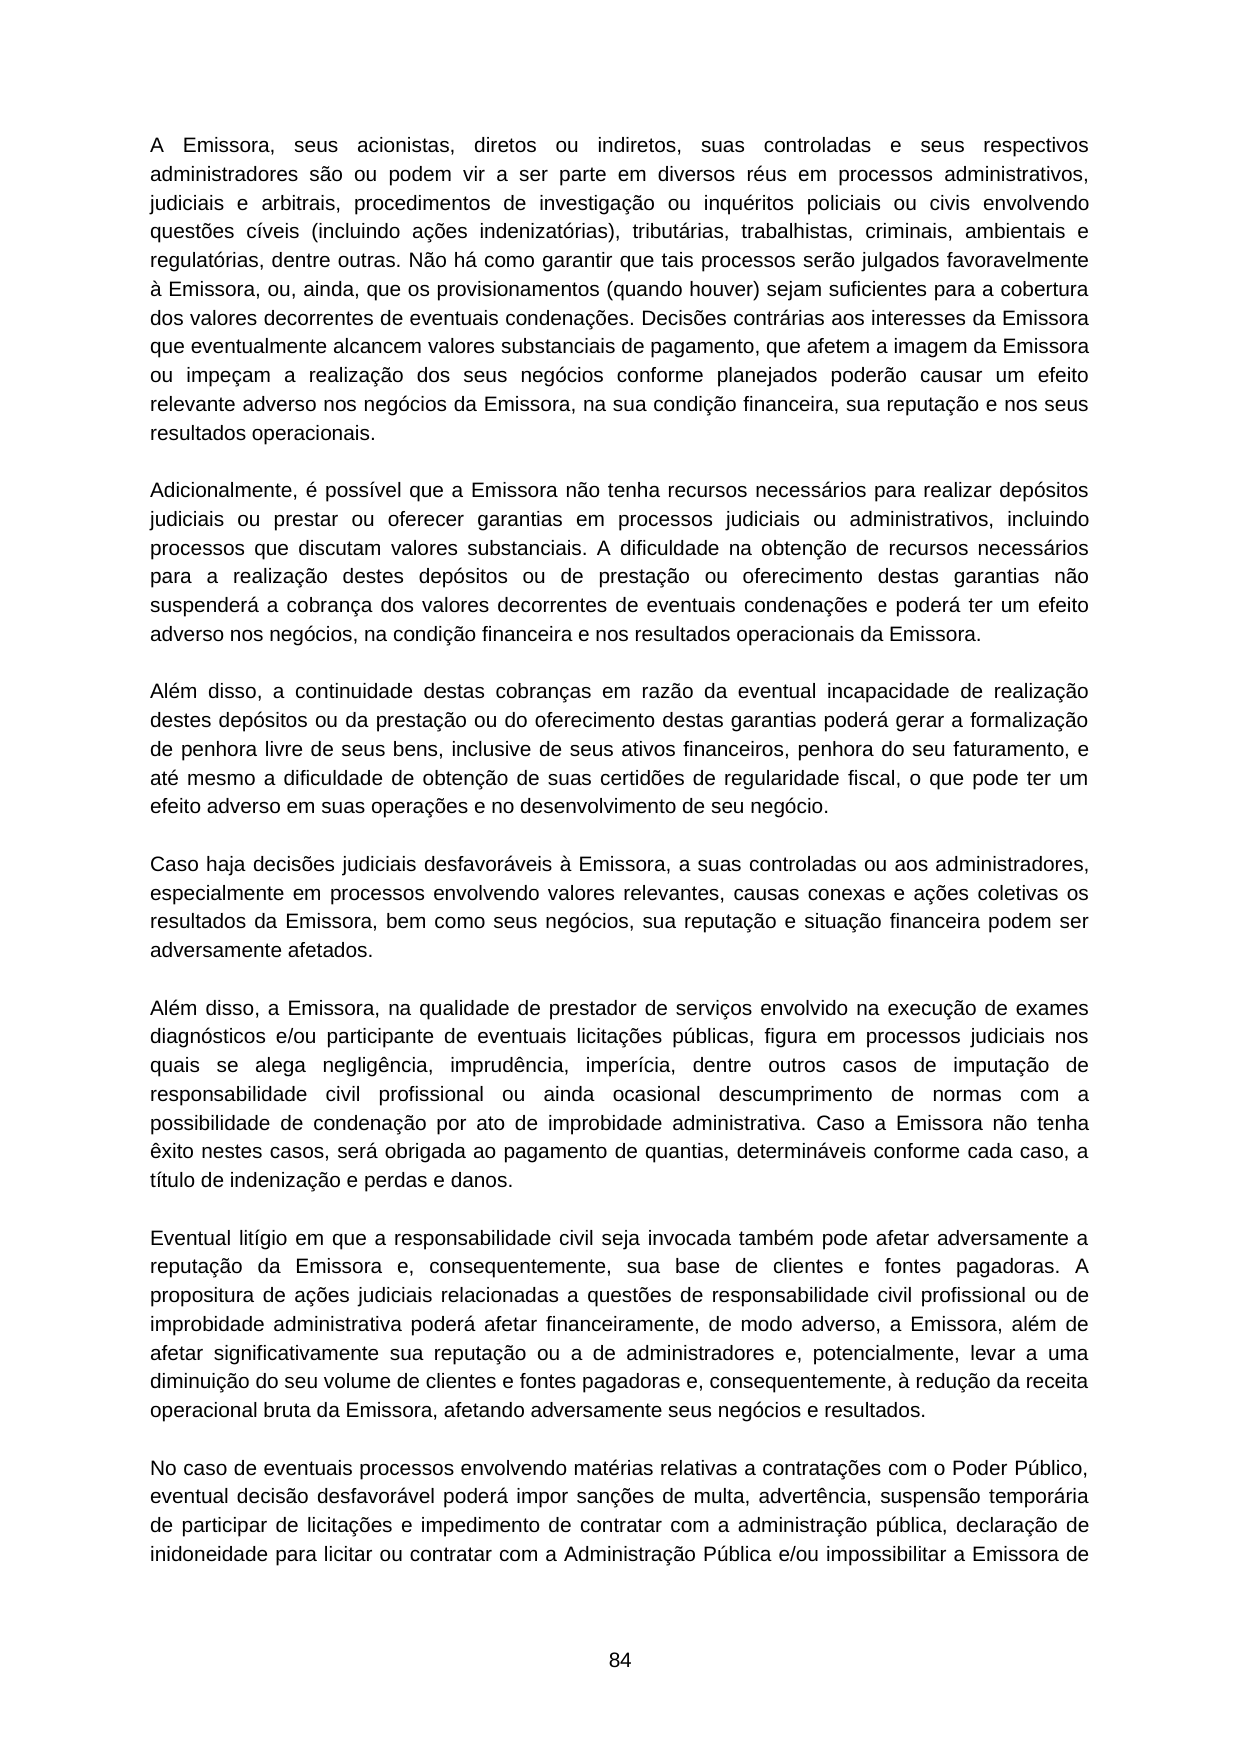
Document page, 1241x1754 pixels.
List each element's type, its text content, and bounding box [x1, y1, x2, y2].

list A Emissora, seus acionistas, diretos ou indiretos, suas controladas e seus respectivos administradores são ou podem vir a ser parte em diversos réus em processos administrativos, judiciais e arbitrais, procedimentos de investigação ou inquéritos policiais ou civis envolvendo questões cíveis (incluindo ações indenizatórias), tributárias, trabalhistas, criminais, ambientais e regulatórias, dentre outras. Não há como garantir que tais processos serão julgados favoravelmente à Emissora, ou, ainda, que os provisionamentos (quando houver) sejam suficientes para a cobertura dos valores decorrentes de eventuais condenações. Decisões contrárias aos interesses da Emissora que eventualmente alcancem valores substanciais de pagamento, que afetem a imagem da Emissora ou impeçam a realização dos seus negócios conforme planejados poderão causar um efeito relevante adverso nos negócios da Emissora, na sua condição financeira, sua reputação e nos seus resultados operacionais. [150, 133, 1090, 444]
list Caso haja decisões judiciais desfavoráveis à Emissora, a suas controladas ou aos administradores, especialmente em processos envolvendo valores relevantes, causas conexas e ações coletivas os resultados da Emissora, bem como seus negócios, sua reputação e situação financeira podem ser adversamente afetados. [150, 852, 1090, 962]
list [150, 1455, 1090, 1566]
list Além disso, a continuidade destas cobranças em razão da eventual incapacidade de realização destes depósitos ou da prestação ou do oferecimento destas garantias poderá gerar a formalização de penhora livre de seus bens, inclusive de seus ativos financeiros, penhora do seu faturamento, e até mesmo a dificuldade de obtenção de suas certidões de regularidade fiscal, o que pode ter um efeito adverso em suas operações e no desenvolvimento de seu negócio. [150, 679, 1090, 818]
list Adicionalmente, é possível que a Emissora não tenha recursos necessários para realizar depósitos judiciais ou prestar ou oferecer garantias em processos judiciais ou administrativos, incluindo processos que discutam valores substanciais. A dificuldade na obtenção de recursos necessários para a realização destes depósitos ou de prestação ou oferecimento destas garantias não suspenderá a cobrança dos valores decorrentes de eventuais condenações e poderá ter um efeito adverso nos negócios, na condição financeira e nos resultados operacionais da Emissora. [150, 478, 1090, 646]
list Além disso, a Emissora, na qualidade de prestador de serviços envolvido na execução de exames diagnósticos e/ou participante de eventuais licitações públicas, figura em processos judiciais nos quais se alega negligência, imprudência, imperícia, dentre outros casos de imputação de responsabilidade civil profissional ou ainda ocasional descumprimento de normas com a possibilidade de condenação por ato de improbidade administrativa. Caso a Emissora não tenha êxito nestes casos, será obrigada ao pagamento de quantias, determináveis conforme cada caso, a título de indenização e perdas e danos. [150, 995, 1090, 1192]
list Eventual litígio em que a responsabilidade civil seja invocada também pode afetar adversamente a reputação da Emissora e, consequentemente, sua base de clientes e fontes pagadoras. A propositura de ações judiciais relacionadas a questões de responsabilidade civil profissional ou de improbidade administrativa poderá afetar financeiramente, de modo adverso, a Emissora, além de afetar significativamente sua reputação ou a de administradores e, potencialmente, levar a uma diminuição do seu volume de clientes e fontes pagadoras e, consequentemente, à redução da receita operacional bruta da Emissora, afetando adversamente seus negócios e resultados. [150, 1225, 1090, 1422]
